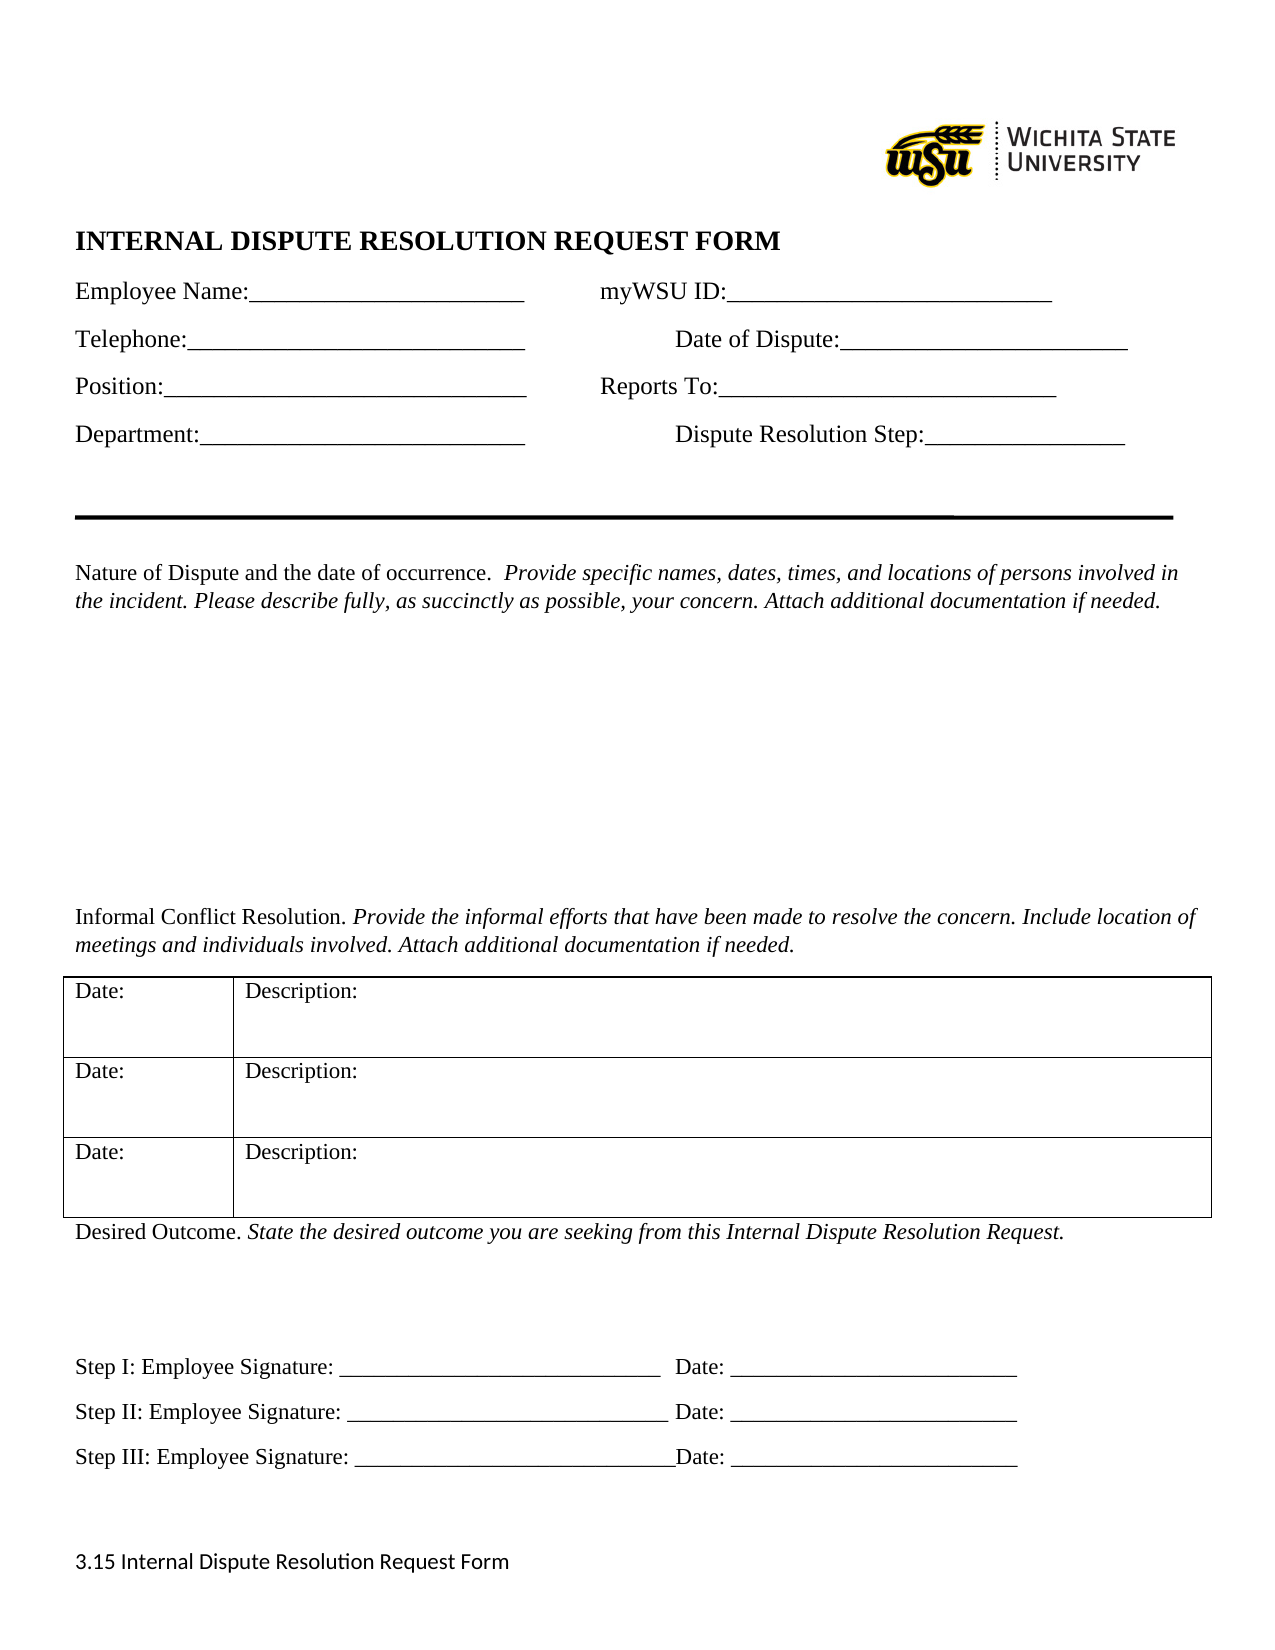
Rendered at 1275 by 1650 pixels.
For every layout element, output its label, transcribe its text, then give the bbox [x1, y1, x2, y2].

text Employee Name:______________________ myWSU ID:__________________________ [75, 276, 1200, 305]
text Department:__________________________ Dispute Resolution Step:________________ [75, 419, 1200, 448]
table_cell Description: [234, 1058, 1211, 1137]
text INTERNAL DISPUTE RESOLUTION REQUEST FORM [75, 224, 1200, 257]
text Position:_____________________________ Reports To:___________________________ [75, 371, 1200, 400]
text Informal Conflict Resolution. Provide the informal efforts that have been made to resolve the concern. Include location of meetings and individuals involved. Attach additional documentation if needed. [75, 903, 1200, 958]
table_cell Description: [234, 1138, 1211, 1217]
text Step II: Employee Signature: ____________________________ Date: _________________________ [75, 1398, 1200, 1424]
text Step I: Employee Signature: ____________________________ Date: _________________________ [75, 1353, 1200, 1379]
table_cell Date: [64, 1138, 233, 1217]
picture [858, 103, 1200, 206]
text Step III: Employee Signature: ____________________________Date: _________________________ [75, 1443, 1200, 1470]
table_header Description: [234, 978, 1211, 1057]
text Nature of Dispute and the date of occurrence. Provide specific names, dates, times, and locations of persons involved in the incident. Please describe fully, as succinctly as possible, your concern. Attach additional documentation if needed. [75, 559, 1200, 613]
table_header Date: [64, 978, 233, 1057]
table_cell Date: [64, 1058, 233, 1137]
text Desired Outcome. State the desired outcome you are seeking from this Internal Dispute Resolution Request. [75, 1218, 1200, 1244]
text Telephone:___________________________ Date of Dispute:_______________________ [75, 324, 1200, 352]
